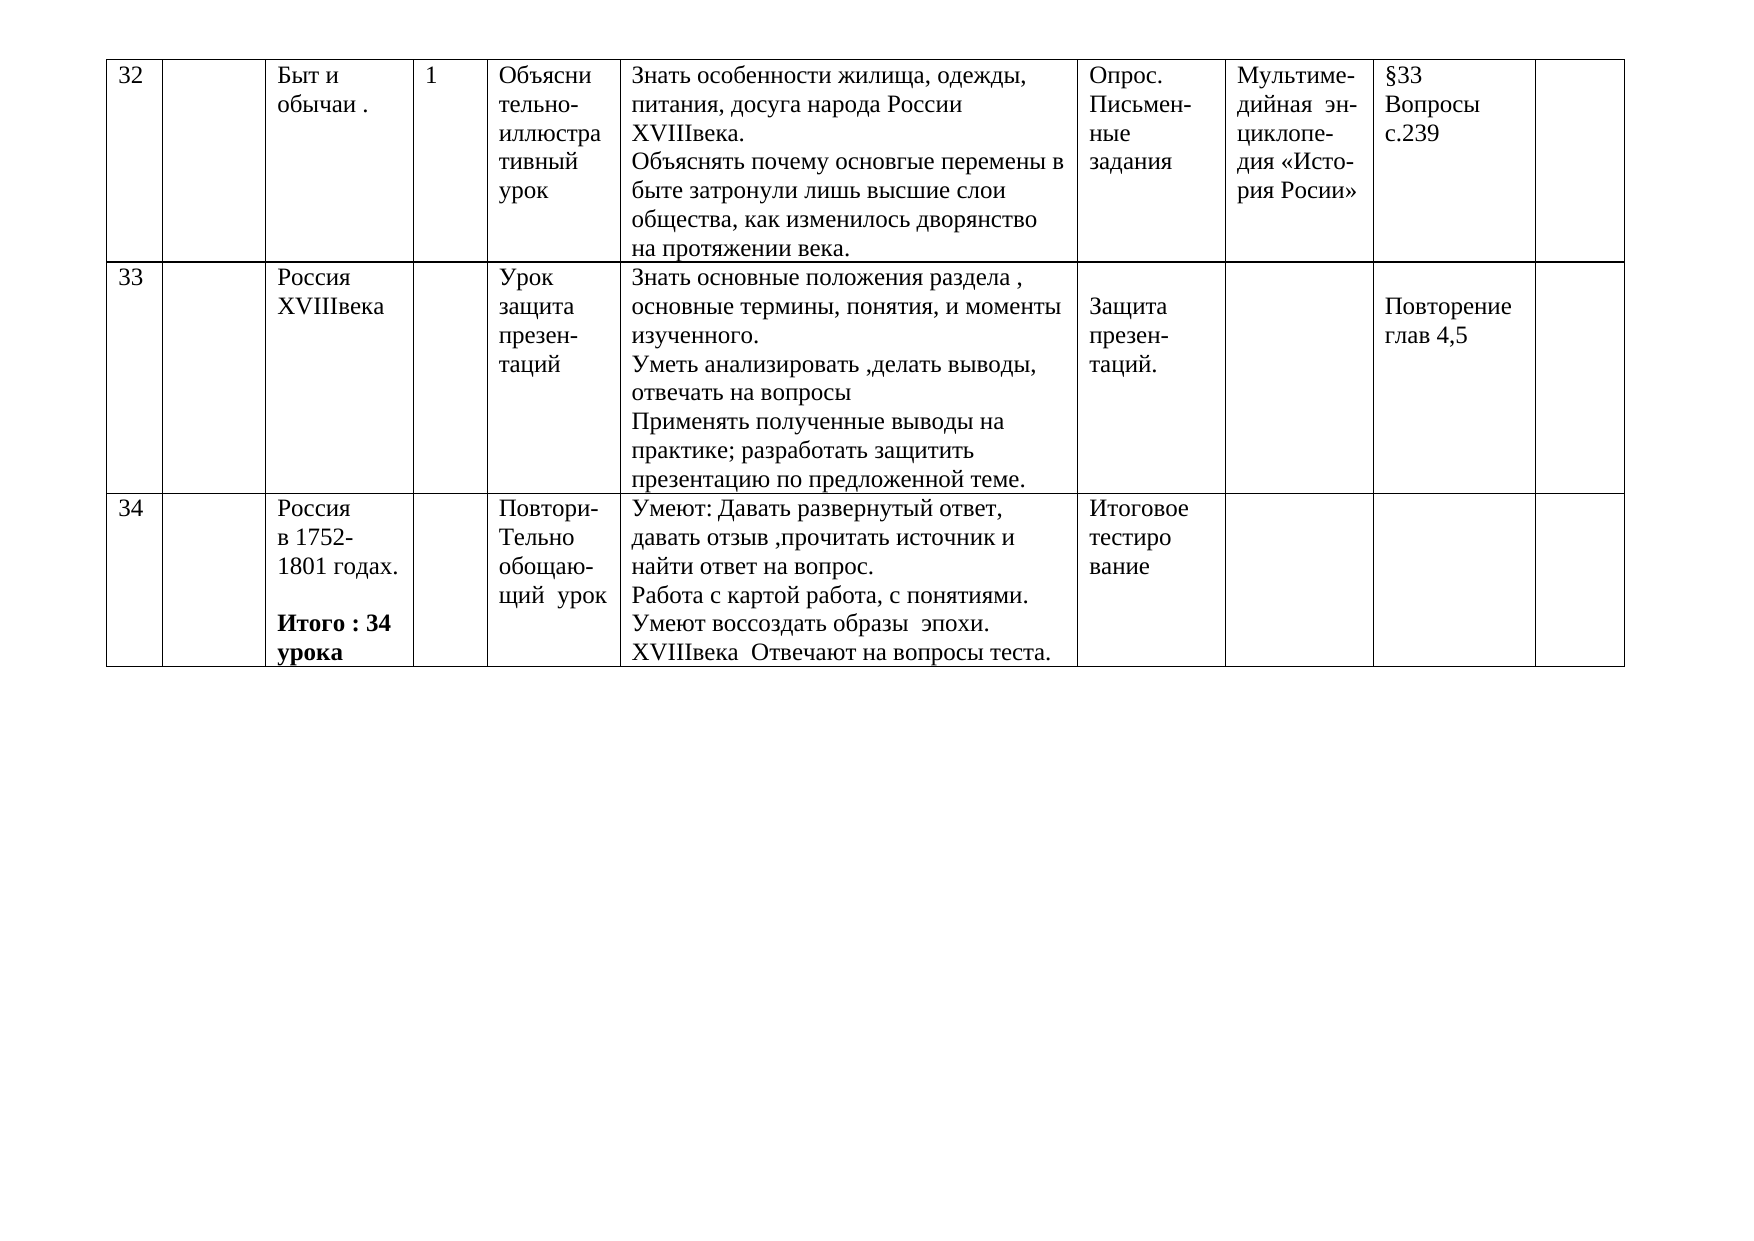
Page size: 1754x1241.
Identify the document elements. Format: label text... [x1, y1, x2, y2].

table_cell Мультиме- дийная эн- циклопе- дия «Исто- рия Росии» [1226, 60, 1373, 261]
table_cell [414, 494, 487, 666]
table_cell 34 [107, 494, 162, 666]
table_cell [1536, 263, 1624, 492]
table_cell Быт и обычаи . [266, 60, 413, 261]
table_cell Защита презен- таций. [1078, 263, 1225, 492]
table_cell Знать особенности жилища, одежды, питания, досуга народа России XVIIIвека. Объяснять почему основгые перемены в быте затронули лишь высшие слои общества, как изменилось дворянство на протяжении века. [621, 60, 1077, 261]
table_cell 32 [107, 60, 162, 261]
table_cell Умеют: Давать развернутый ответ, давать отзыв ,прочитать источник и найти ответ на вопрос. Работа с картой работа, с понятиями. Умеют воссоздать образы эпохи. XVIIIвека Отвечают на вопросы теста. [621, 494, 1077, 666]
table_cell Итоговое тестиро вание [1078, 494, 1225, 666]
table_cell [163, 263, 265, 492]
table_cell [414, 263, 487, 492]
table_cell Объясни тельно-иллюстративный урок [488, 60, 620, 261]
table_cell [1374, 494, 1535, 666]
table_cell [163, 494, 265, 666]
table_cell Россия XVIIIвека [266, 263, 413, 492]
table_cell §33 Вопросы с.239 [1374, 60, 1535, 261]
table_cell 1 [414, 60, 487, 261]
table_cell 33 [107, 263, 162, 492]
table_cell [1226, 494, 1373, 666]
table_cell Повтори- Тельно обощаю- щий урок [488, 494, 620, 666]
table_cell [163, 60, 265, 261]
table_cell Повторение глав 4,5 [1374, 263, 1535, 492]
table_cell Знать основные положения раздела , основные термины, понятия, и моменты изученного. Уметь анализировать ,делать выводы, отвечать на вопросы Применять полученные выводы на практике; разработать защитить презентацию по предложенной теме. [621, 263, 1077, 492]
table_cell Россия в 1752- 1801 годах. Итого : 34 урока [266, 494, 413, 666]
table_cell [1536, 494, 1624, 666]
table_cell [1226, 263, 1373, 492]
table_cell Опрос. Письмен- ные задания [1078, 60, 1225, 261]
table_cell Урок защита презен-таций [488, 263, 620, 492]
table_cell [1536, 60, 1624, 261]
